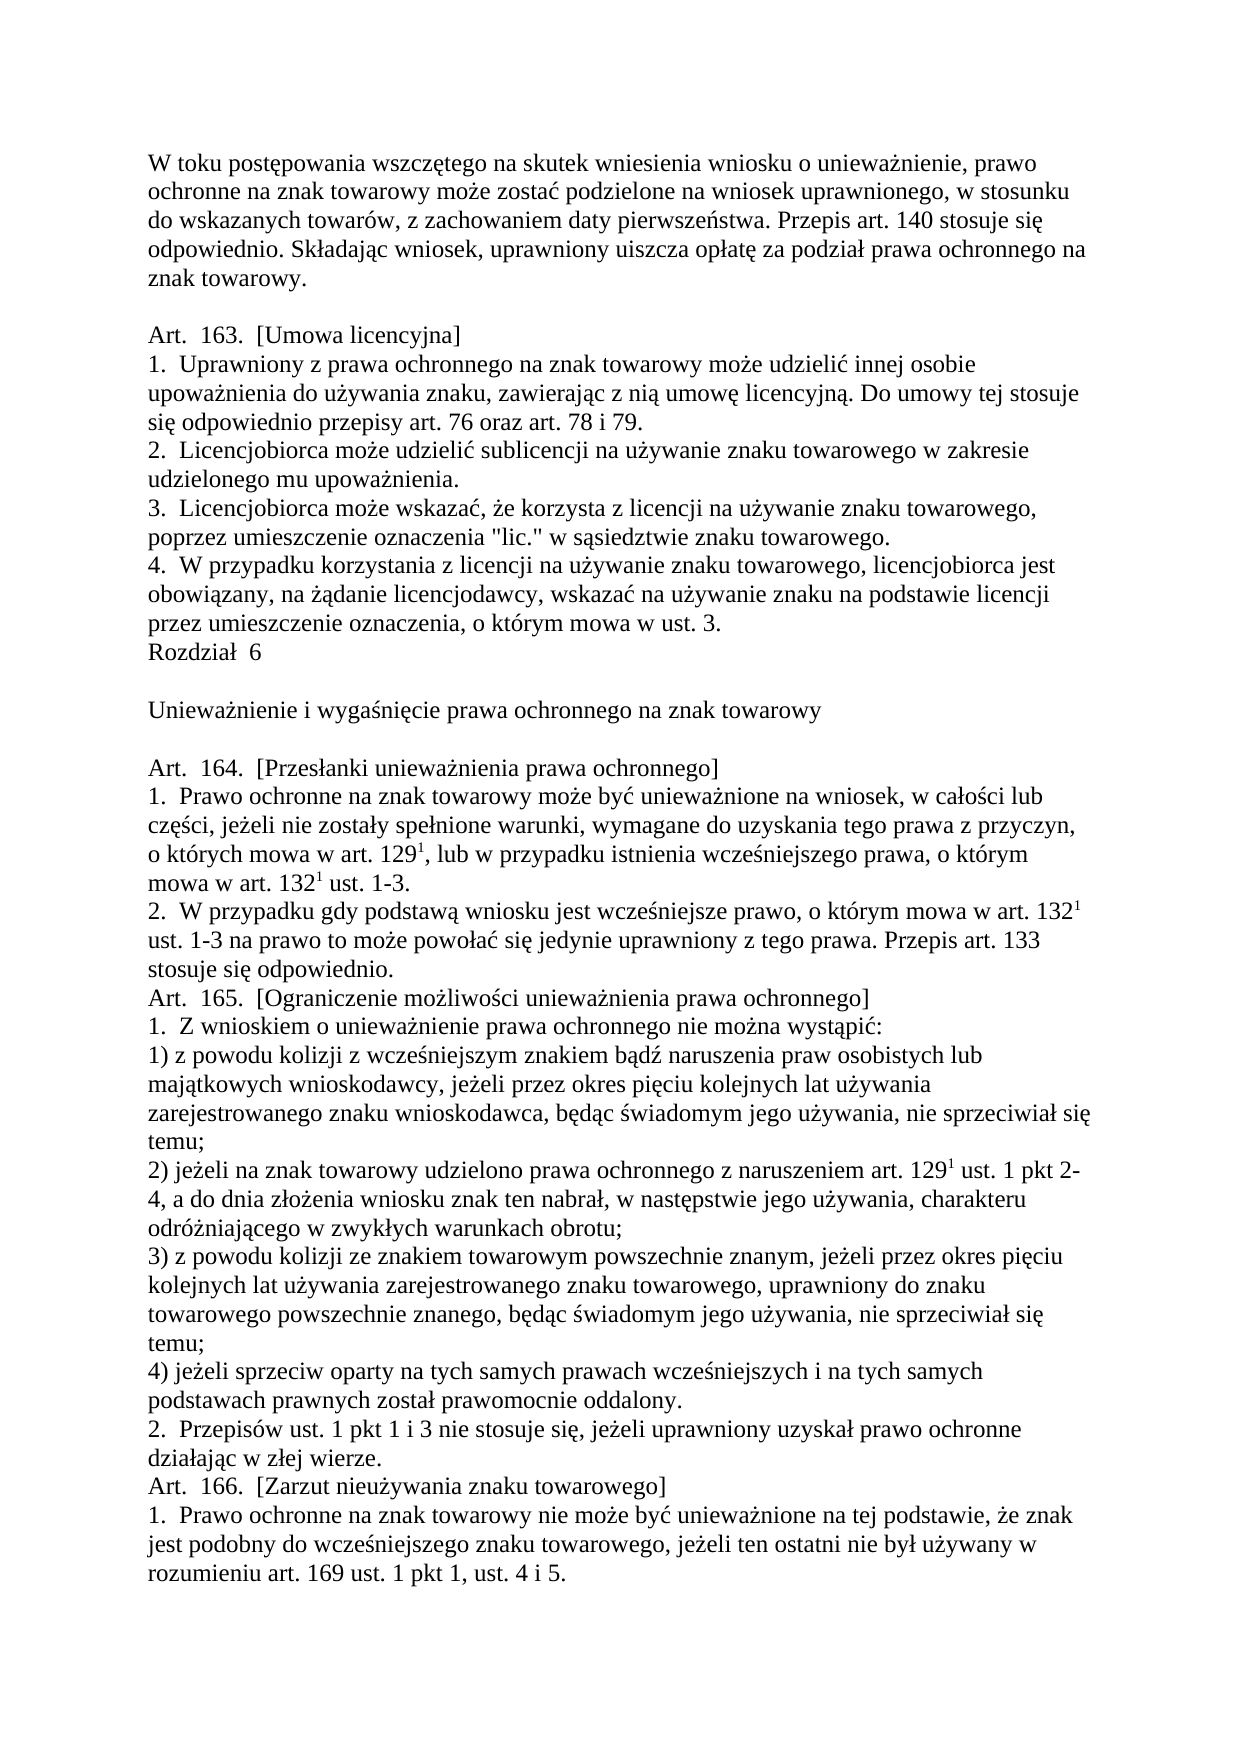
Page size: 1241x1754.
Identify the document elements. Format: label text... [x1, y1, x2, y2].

text Art. 163. [Umowa licencyjna] [148, 321, 1093, 349]
text W toku postępowania wszczętego na skutek wniesienia wniosku o unieważnienie, prawo ochronne na znak towarowy może zostać podzielone na wniosek uprawnionego, w stosunku do wskazanych towarów, z zachowaniem daty pierwszeństwa. Przepis art. 140 stosuje się odpowiednio. Składając wniosek, uprawniony uiszcza opłatę za podział prawa ochronnego na znak towarowy. [148, 148, 1093, 291]
text 2. Licencjobiorca może udzielić sublicencji na używanie znaku towarowego w zakresie udzielonego mu upoważnienia. [148, 436, 1093, 493]
text Art. 166. [Zarzut nieużywania znaku towarowego] [148, 1471, 1093, 1500]
text 4) jeżeli sprzeciw oparty na tych samych prawach wcześniejszych i na tych samych podstawach prawnych został prawomocnie oddalony. [148, 1356, 1093, 1414]
text 1. Uprawniony z prawa ochronnego na znak towarowy może udzielić innej osobie upoważnienia do używania znaku, zawierając z nią umowę licencyjną. Do umowy tej stosuje się odpowiednio przepisy art. 76 oraz art. 78 i 79. [148, 349, 1093, 436]
text 1. Prawo ochronne na znak towarowy może być unieważnione na wniosek, w całości lub części, jeżeli nie zostały spełnione warunki, wymagane do uzyskania tego prawa z przyczyn, o których mowa w art. 1291, lub w przypadku istnienia wcześniejszego prawa, o którym mowa w art. 1321 ust. 1-3. [148, 781, 1093, 896]
text Art. 164. [Przesłanki unieważnienia prawa ochronnego] [148, 753, 1093, 781]
text Unieważnienie i wygaśnięcie prawa ochronnego na znak towarowy [148, 695, 1093, 723]
text 3) z powodu kolizji ze znakiem towarowym powszechnie znanym, jeżeli przez okres pięciu kolejnych lat używania zarejestrowanego znaku towarowego, uprawniony do znaku towarowego powszechnie znanego, będąc świadomym jego używania, nie sprzeciwiał się temu; [148, 1241, 1093, 1356]
text 1. Z wnioskiem o unieważnienie prawa ochronnego nie można wystąpić: [148, 1011, 1093, 1040]
text 3. Licencjobiorca może wskazać, że korzysta z licencji na używanie znaku towarowego, poprzez umieszczenie oznaczenia "lic." w sąsiedztwie znaku towarowego. [148, 493, 1093, 551]
text Rozdział 6 [148, 637, 1093, 666]
text 2. W przypadku gdy podstawą wniosku jest wcześniejsze prawo, o którym mowa w art. 1321 ust. 1-3 na prawo to może powołać się jedynie uprawniony z tego prawa. Przepis art. 133 stosuje się odpowiednio. [148, 896, 1093, 983]
text 2. Przepisów ust. 1 pkt 1 i 3 nie stosuje się, jeżeli uprawniony uzyskał prawo ochronne działając w złej wierze. [148, 1414, 1093, 1471]
text Art. 165. [Ograniczenie możliwości unieważnienia prawa ochronnego] [148, 983, 1093, 1011]
text 2) jeżeli na znak towarowy udzielono prawa ochronnego z naruszeniem art. 1291 ust. 1 pkt 2-4, a do dnia złożenia wniosku znak ten nabrał, w następstwie jego używania, charakteru odróżniającego w zwykłych warunkach obrotu; [148, 1155, 1093, 1241]
text 4. W przypadku korzystania z licencji na używanie znaku towarowego, licencjobiorca jest obowiązany, na żądanie licencjodawcy, wskazać na używanie znaku na podstawie licencji przez umieszczenie oznaczenia, o którym mowa w ust. 3. [148, 551, 1093, 637]
text 1) z powodu kolizji z wcześniejszym znakiem bądź naruszenia praw osobistych lub majątkowych wnioskodawcy, jeżeli przez okres pięciu kolejnych lat używania zarejestrowanego znaku wnioskodawca, będąc świadomym jego używania, nie sprzeciwiał się temu; [148, 1040, 1093, 1155]
text 1. Prawo ochronne na znak towarowy nie może być unieważnione na tej podstawie, że znak jest podobny do wcześniejszego znaku towarowego, jeżeli ten ostatni nie był używany w rozumieniu art. 169 ust. 1 pkt 1, ust. 4 i 5. [148, 1500, 1093, 1586]
